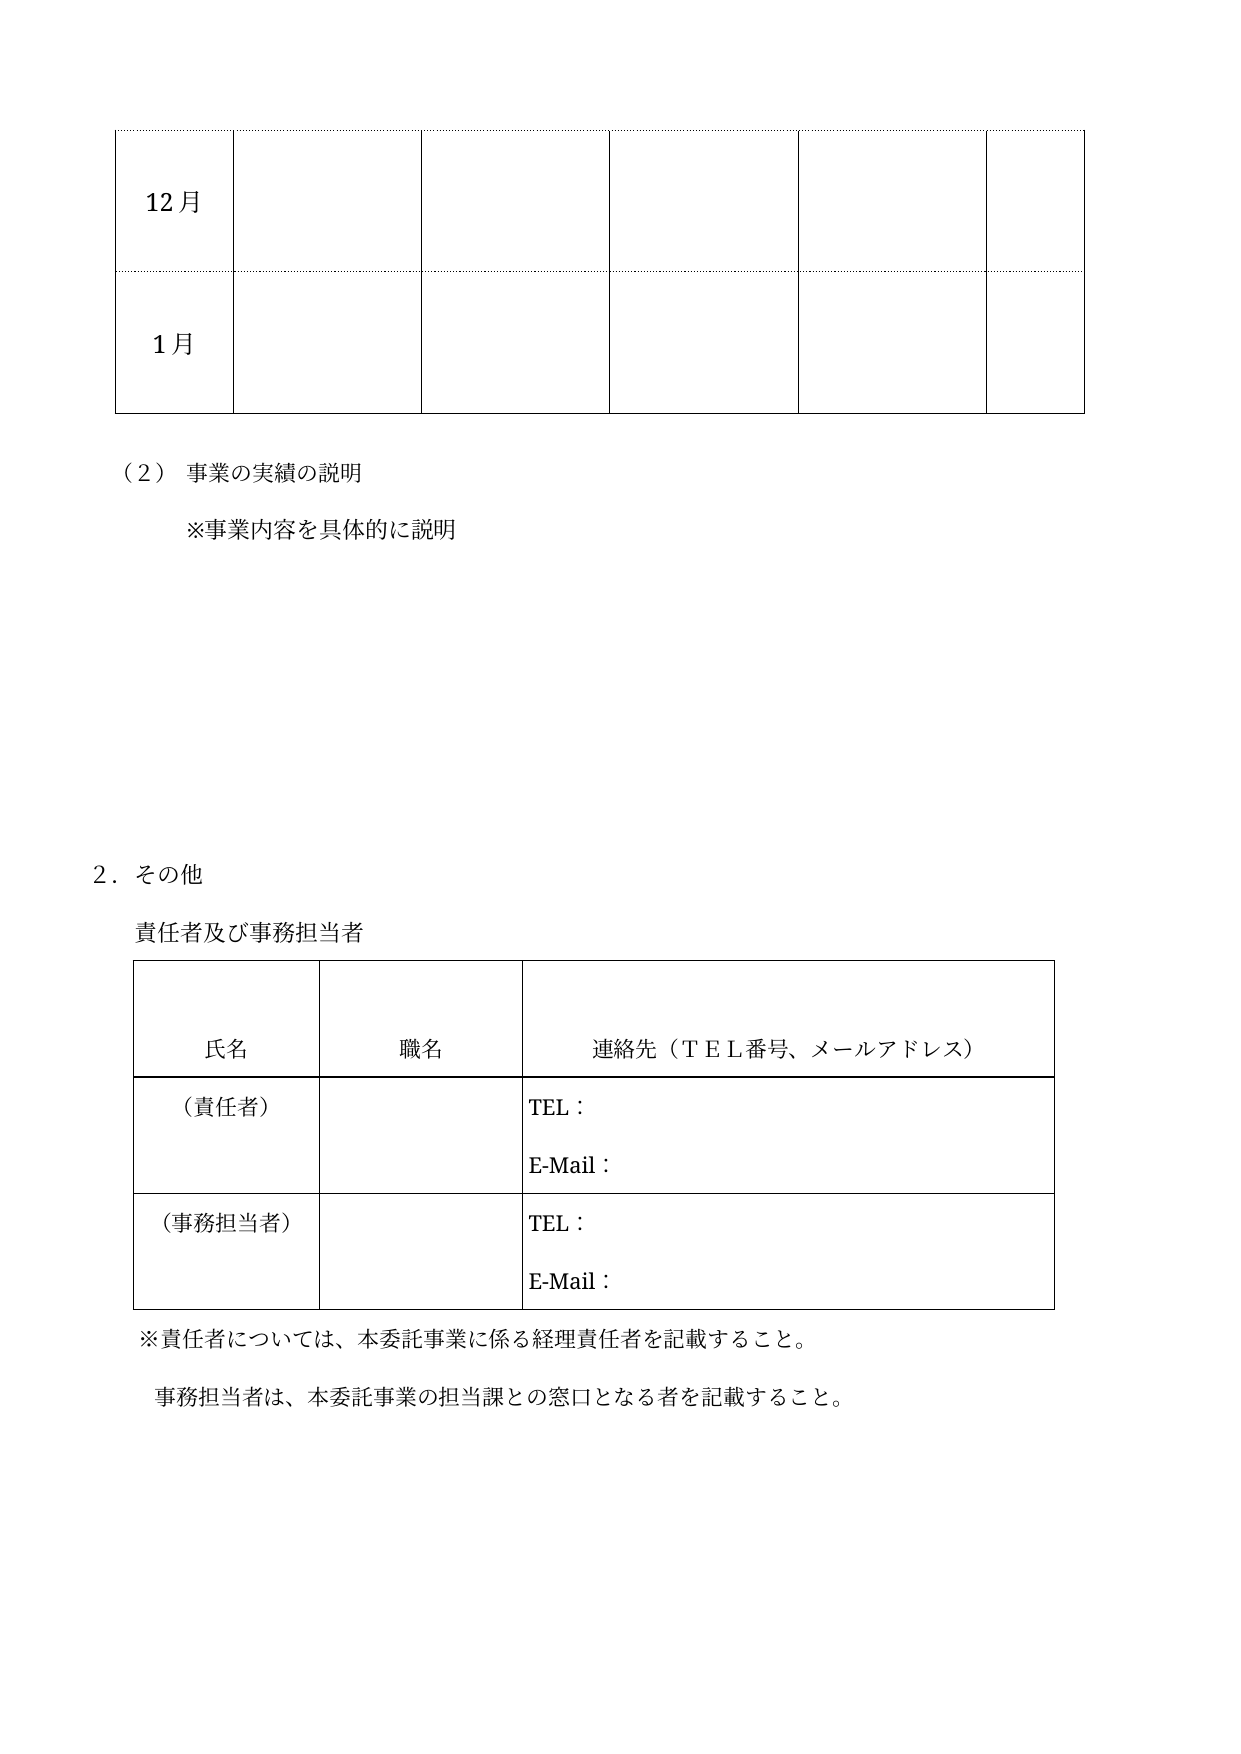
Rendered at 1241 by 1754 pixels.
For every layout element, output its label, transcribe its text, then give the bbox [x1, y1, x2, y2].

table_cell （事務担当者） [134, 1194, 319, 1308]
table_header 氏名 [134, 961, 319, 1076]
list ※事業内容を具体的に説明 [187, 500, 1122, 558]
table_header 連絡先（ＴＥＬ番号、メールアドレス） [523, 961, 1054, 1076]
table_cell 1月 [116, 271, 233, 413]
table_cell [234, 130, 421, 271]
table_cell [987, 271, 1084, 413]
text 事務担当者は、本委託事業の担当課との窓口となる者を記載すること。 [89, 1367, 1122, 1424]
text 責任者及び事務担当者 [89, 903, 1122, 960]
table_cell [422, 271, 609, 413]
table_cell TEL： E-Mail： [523, 1078, 1054, 1192]
table_cell [799, 130, 986, 271]
table_cell 12月 [116, 130, 233, 271]
table_cell [320, 1078, 522, 1192]
table_cell [234, 271, 421, 413]
table_cell [987, 130, 1084, 271]
text ※責任者については、本委託事業に係る経理責任者を記載すること。 [89, 1309, 1122, 1367]
table_cell [610, 130, 798, 271]
table_cell [610, 271, 798, 413]
table_cell [799, 271, 986, 413]
text ２．その他 [89, 845, 1122, 903]
table_cell （責任者） [134, 1078, 319, 1192]
table_cell [422, 130, 609, 271]
table_header 職名 [320, 961, 522, 1076]
table_cell TEL： E-Mail： [523, 1194, 1054, 1308]
list 事業の実績の説明 [112, 443, 1122, 500]
table_cell [320, 1194, 522, 1308]
